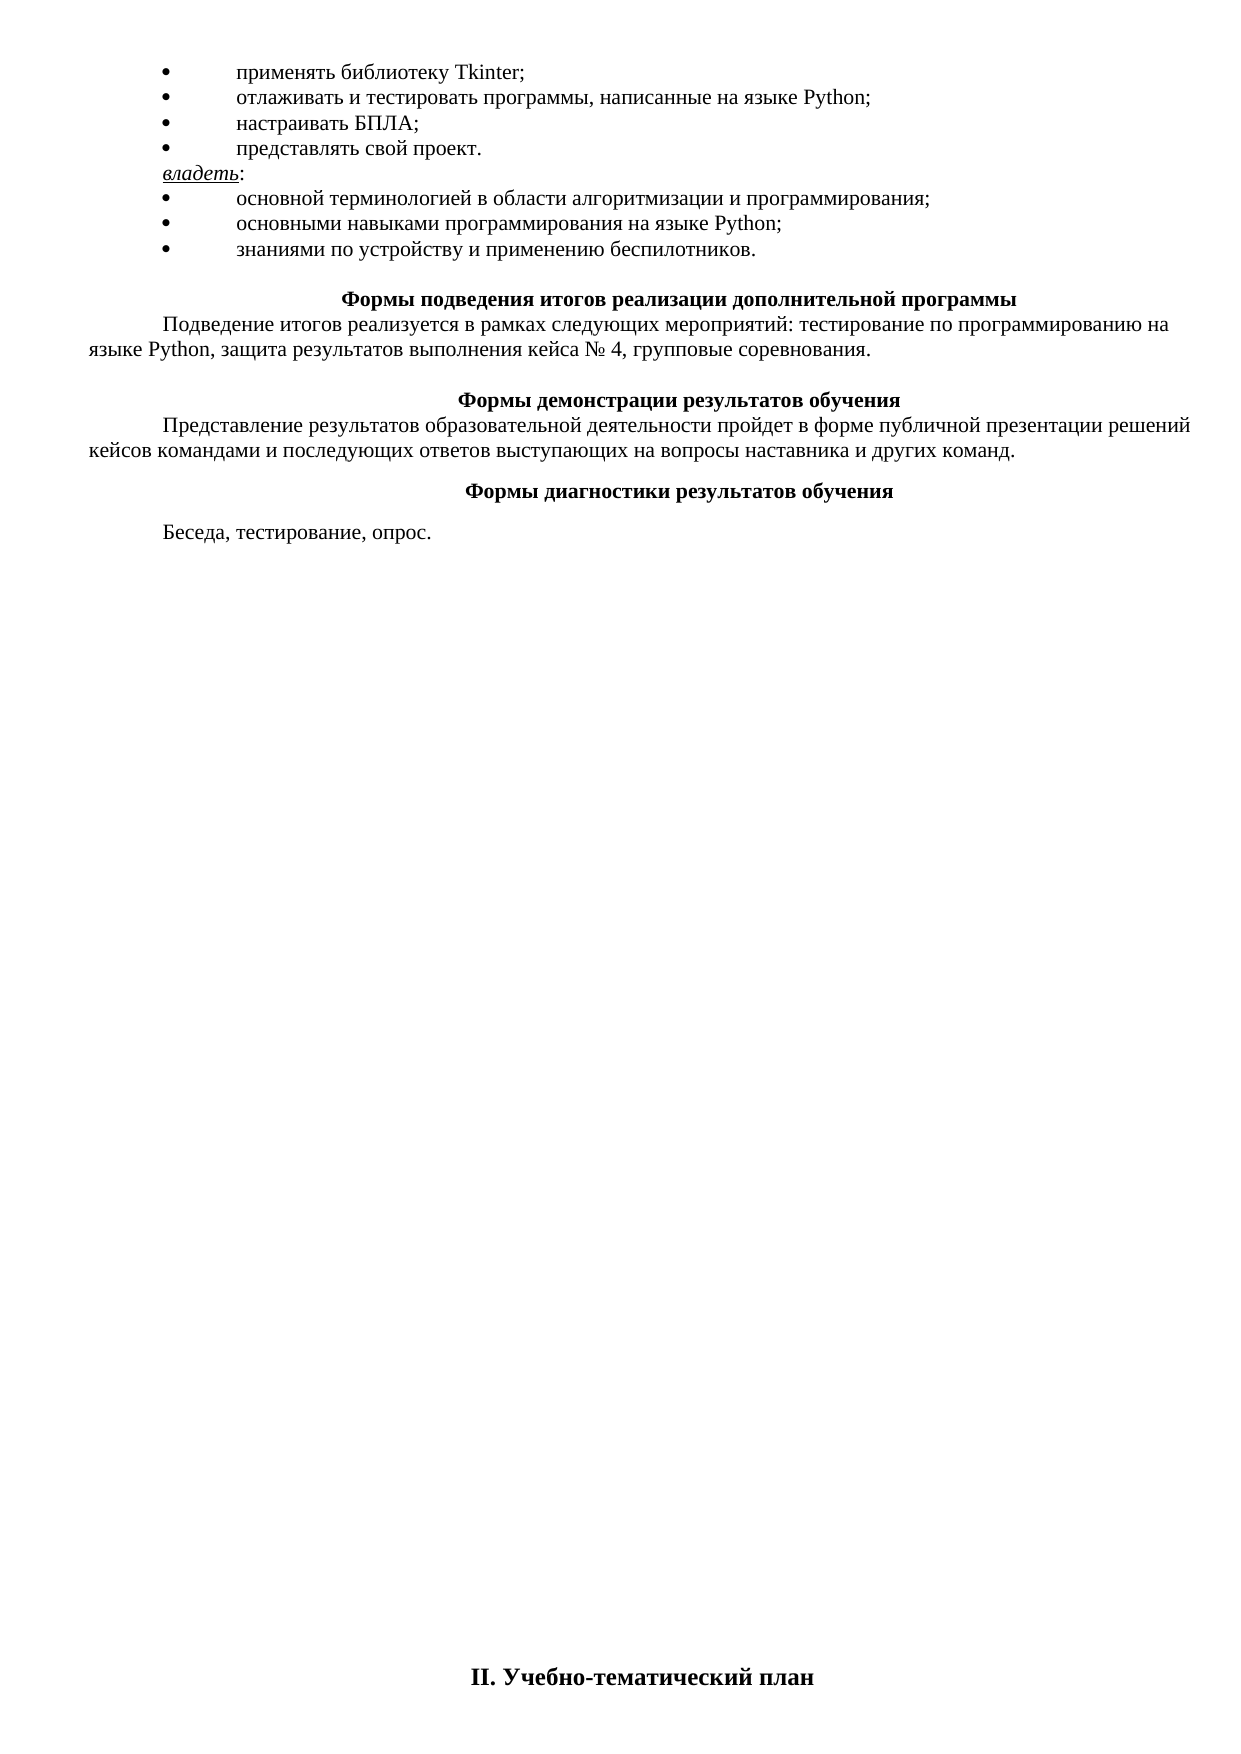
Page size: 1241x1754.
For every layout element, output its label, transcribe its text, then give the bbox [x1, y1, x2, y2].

text Беседа, тестирование, опрос. [89, 519, 1196, 544]
list отлаживать и тестировать программы, написанные на языке Python; [89, 84, 1196, 109]
text Подведение итогов реализуется в рамках следующих мероприятий: тестирование по программированию на языке Python, защита результатов выполнения кейса № 4, групповые соревнования. [89, 311, 1196, 362]
text II. Учебно-тематический план [89, 1662, 1196, 1691]
list представлять свой проект. [89, 135, 1196, 160]
text Формы демонстрации результатов обучения [89, 387, 1196, 412]
list основной терминологией в области алгоритмизации и программирования; [89, 185, 1196, 210]
text владеть: [89, 160, 1196, 185]
text Представление результатов образовательной деятельности пройдет в форме публичной презентации решений кейсов командами и последующих ответов выступающих на вопросы наставника и других команд. [89, 412, 1196, 462]
list применять библиотеку Tkinter; [89, 59, 1196, 84]
list основными навыками программирования на языке Python; [89, 210, 1196, 236]
list настраивать БПЛА; [89, 109, 1196, 135]
list знаниями по устройству и применению беспилотников. [89, 236, 1196, 261]
text Формы диагностики результатов обучения [89, 478, 1196, 503]
text Формы подведения итогов реализации дополнительной программы [89, 286, 1196, 311]
